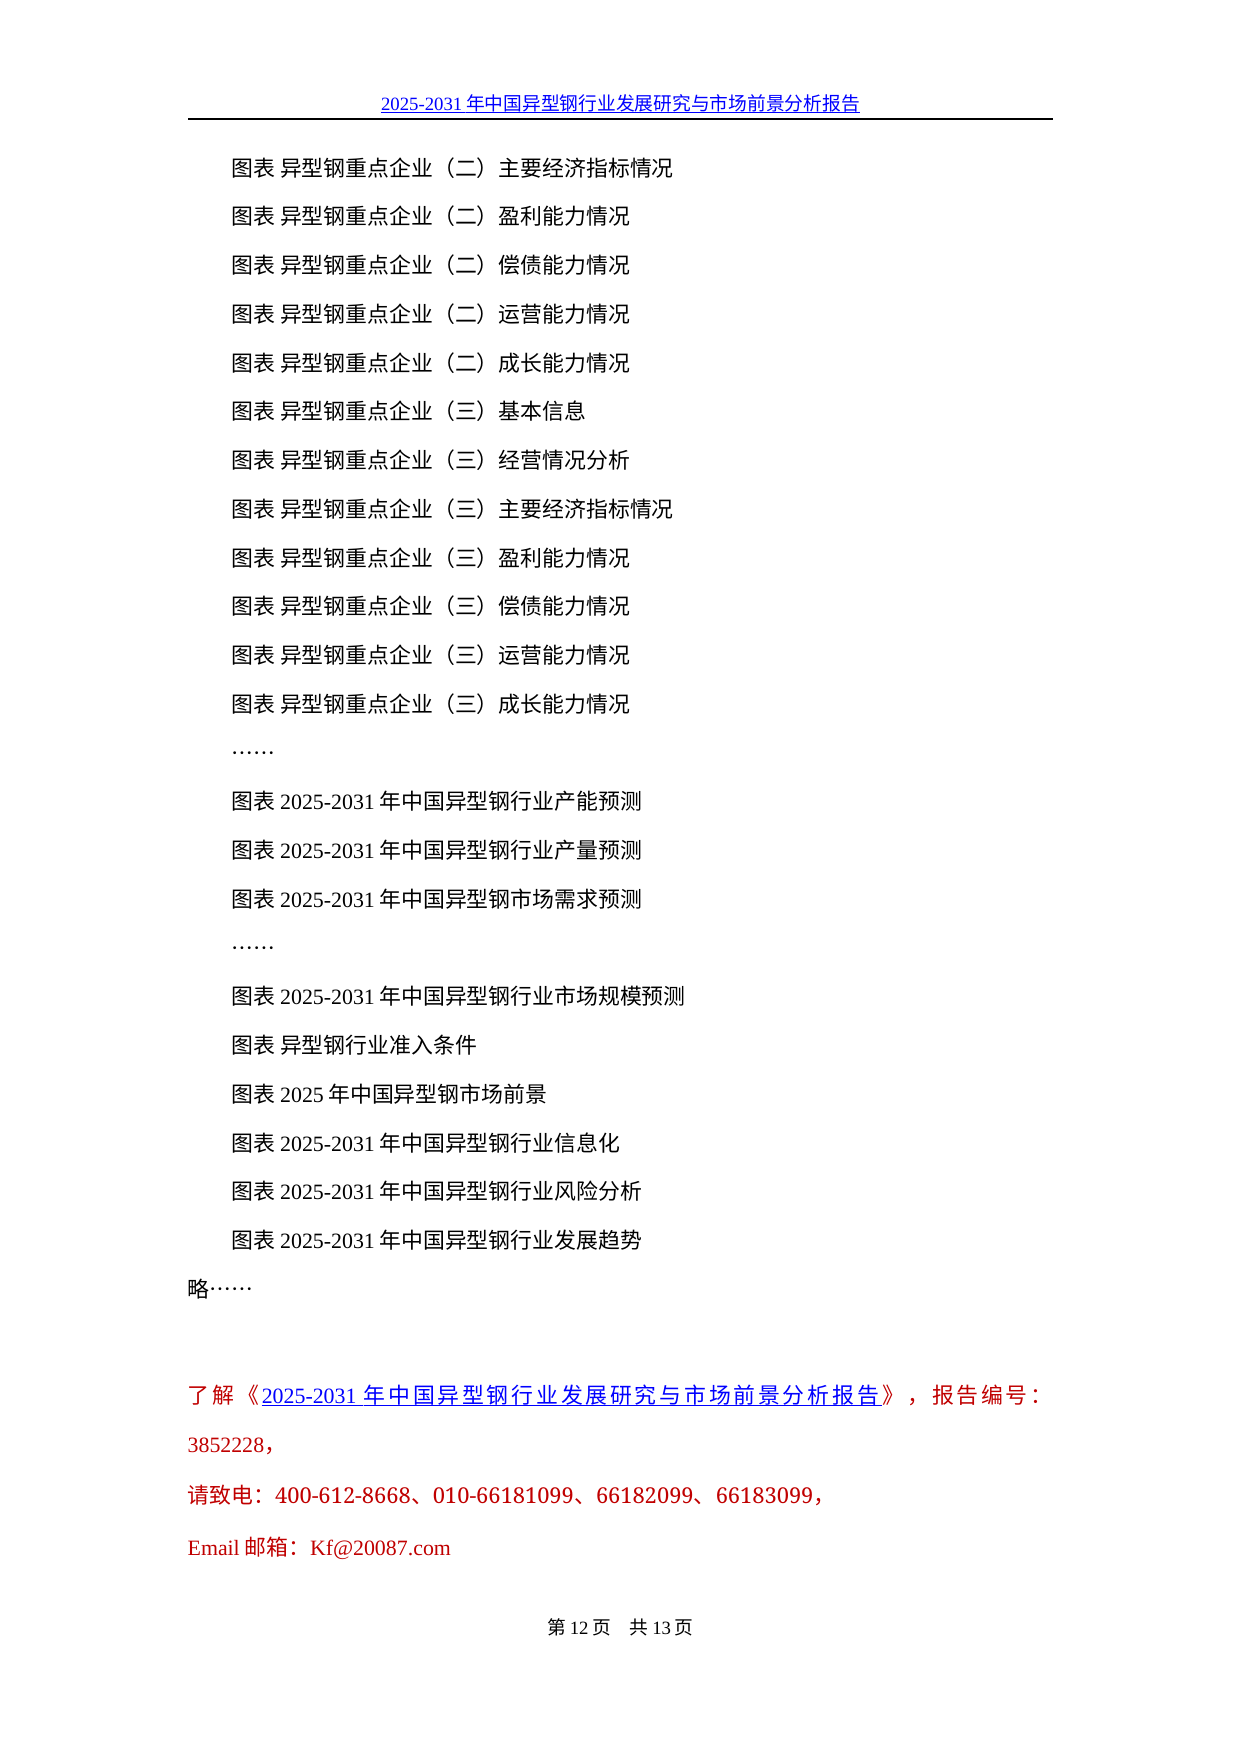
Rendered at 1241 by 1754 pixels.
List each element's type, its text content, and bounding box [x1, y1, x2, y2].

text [187, 150, 1053, 1304]
text 了解《2025-2031年中国异型钢行业发展研究与市场前景分析报告》，报告编号：3852228， [187, 1378, 1053, 1459]
text Email邮箱：Kf@20087.com [187, 1530, 1053, 1562]
text 请致电：400-612-8668、010-66181099、66182099、66183099， [187, 1478, 1053, 1511]
